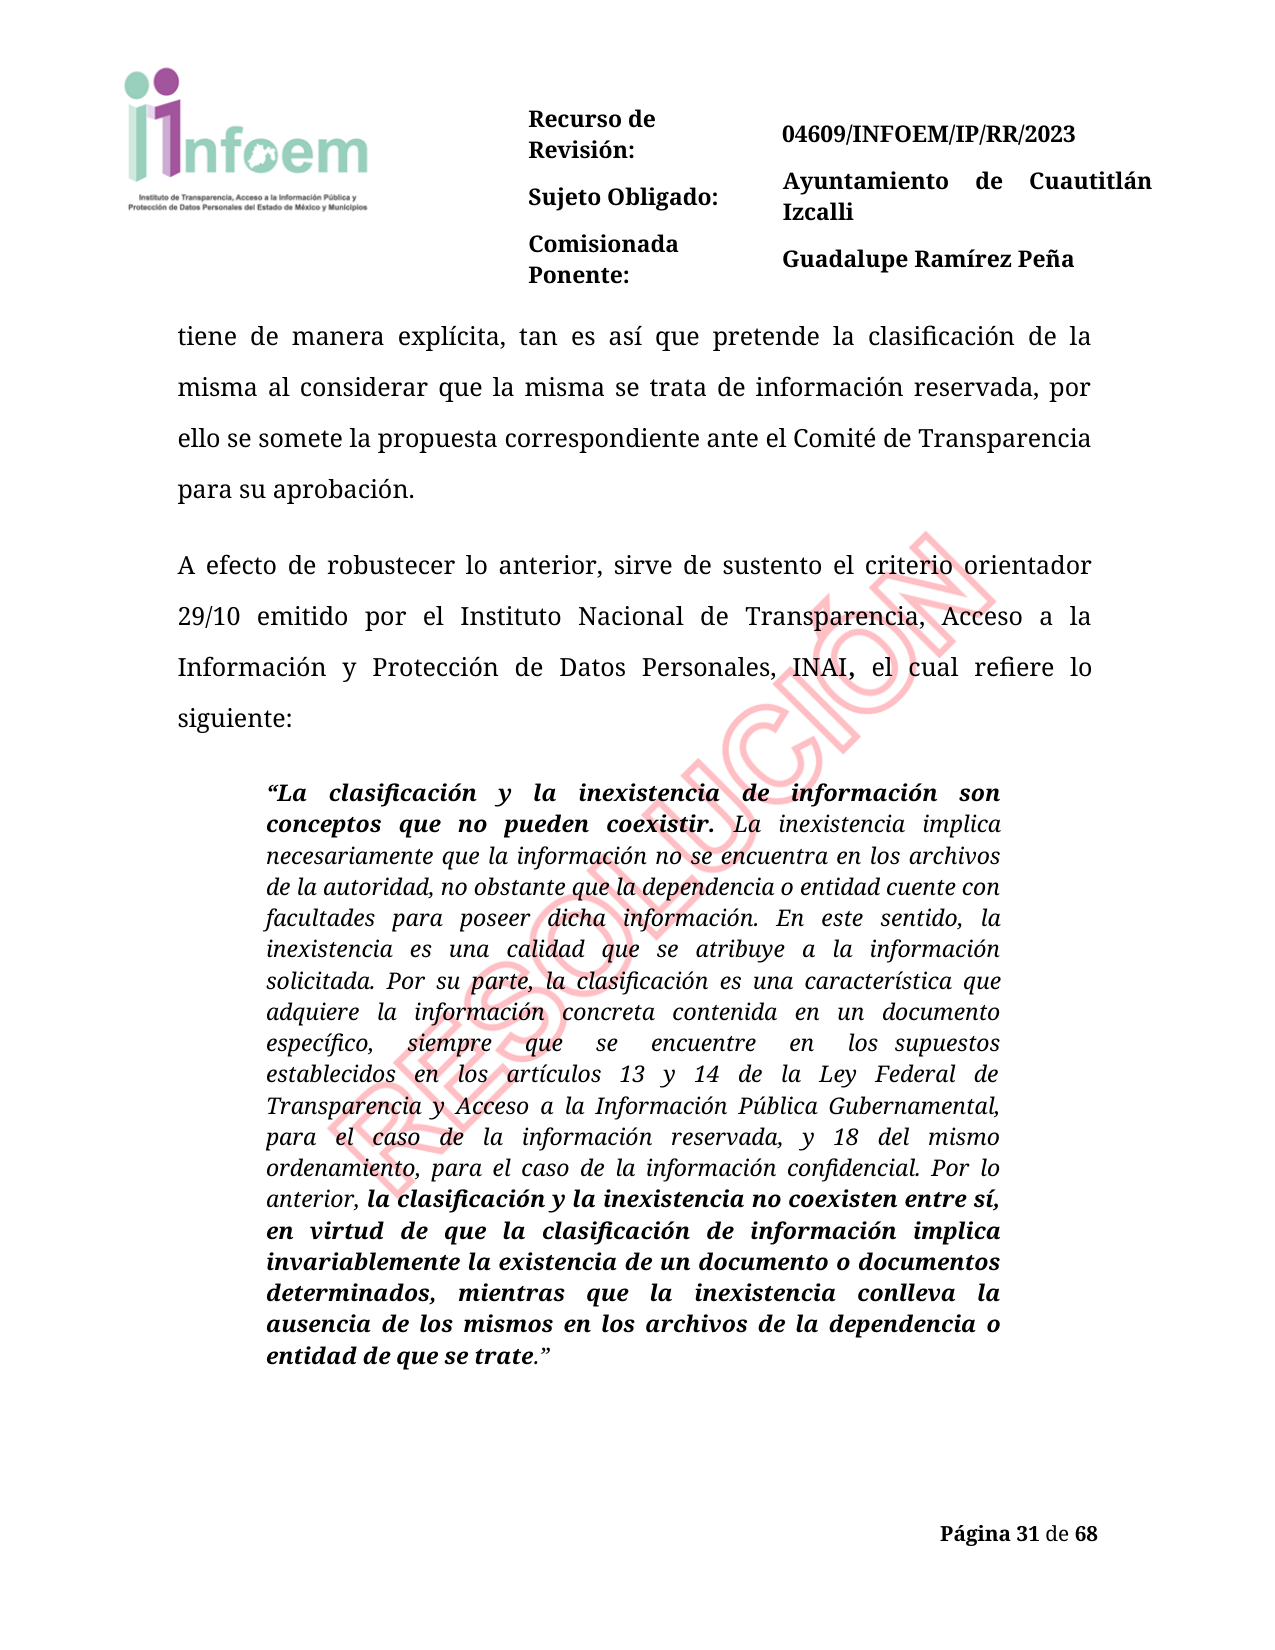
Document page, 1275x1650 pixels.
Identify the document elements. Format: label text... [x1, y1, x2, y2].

picture [4, 8, 1275, 1650]
text A efecto de robustecer lo anterior, sirve de sustento el criterio orientador 29/10 emitido por el Instituto Nacional de Transparencia, Acceso a la Información y Protección de Datos Personales, INAI, el cual refiere lo siguiente: [177, 548, 1093, 735]
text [177, 319, 1093, 506]
text “La clasificación y la inexistencia de información son conceptos que no pueden coexistir. La inexistencia implica necesariamente que la información no se encuentra en los archivos de la autoridad, no obstante que la dependencia o entidad cuente con facultades para poseer dicha información. En este sentido, la inexistencia es una calidad que se atribuye a la información solicitada. Por su parte, la clasificación es una característica que adquiere la información concreta contenida en un documento específico, siempre que se encuentre en los supuestos establecidos en los artículos 13 y 14 de la Ley Federal de Transparencia y Acceso a la Información Pública Gubernamental, para el caso de la información reservada, y 18 del mismo ordenamiento, para el caso de la información confidencial. Por lo anterior, la clasificación y la inexistencia no coexisten entre sí, en virtud de que la clasificación de información implica invariablemente la existencia de un documento o documentos determinados, mientras que la inexistencia conlleva la ausencia de los mismos en los archivos de la dependencia o entidad de que se trate.” [266, 777, 1004, 1371]
